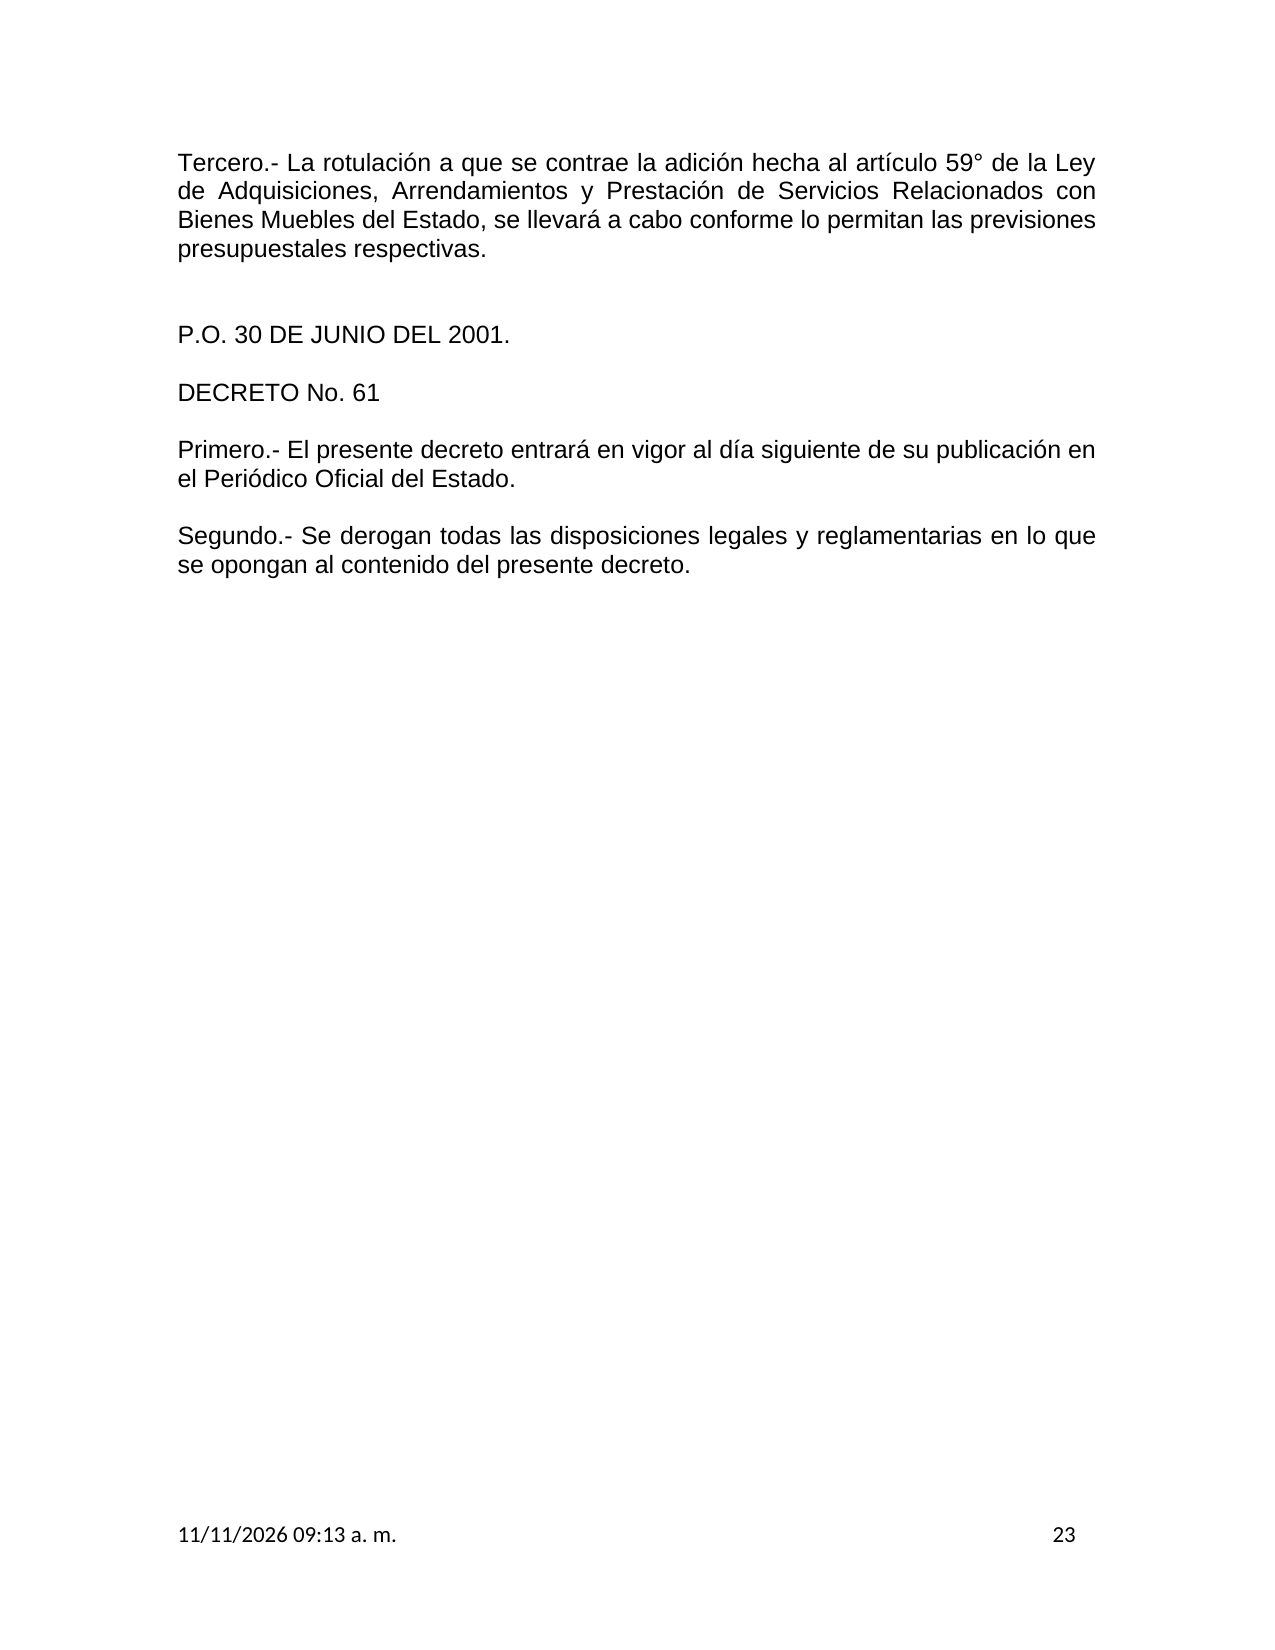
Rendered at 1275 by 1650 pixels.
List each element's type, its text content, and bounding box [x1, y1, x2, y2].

text Tercero.- La rotulación a que se contrae la adición hecha al artículo 59° de la Ley de Adquisiciones, Arrendamientos y Prestación de Servicios Relacionados con Bienes Muebles del Estado, se llevará a cabo conforme lo permitan las previsiones presupuestales respectivas. [177, 148, 1098, 263]
text Primero.- El presente decreto entrará en vigor al día siguiente de su publicación en el Periódico Oficial del Estado. [177, 435, 1098, 493]
text DECRETO No. 61 [177, 378, 1098, 406]
text P.O. 30 DE JUNIO DEL 2001. [177, 320, 1098, 349]
text Segundo.- Se derogan todas las disposiciones legales y reglamentarias en lo que se opongan al contenido del presente decreto. [177, 521, 1098, 579]
